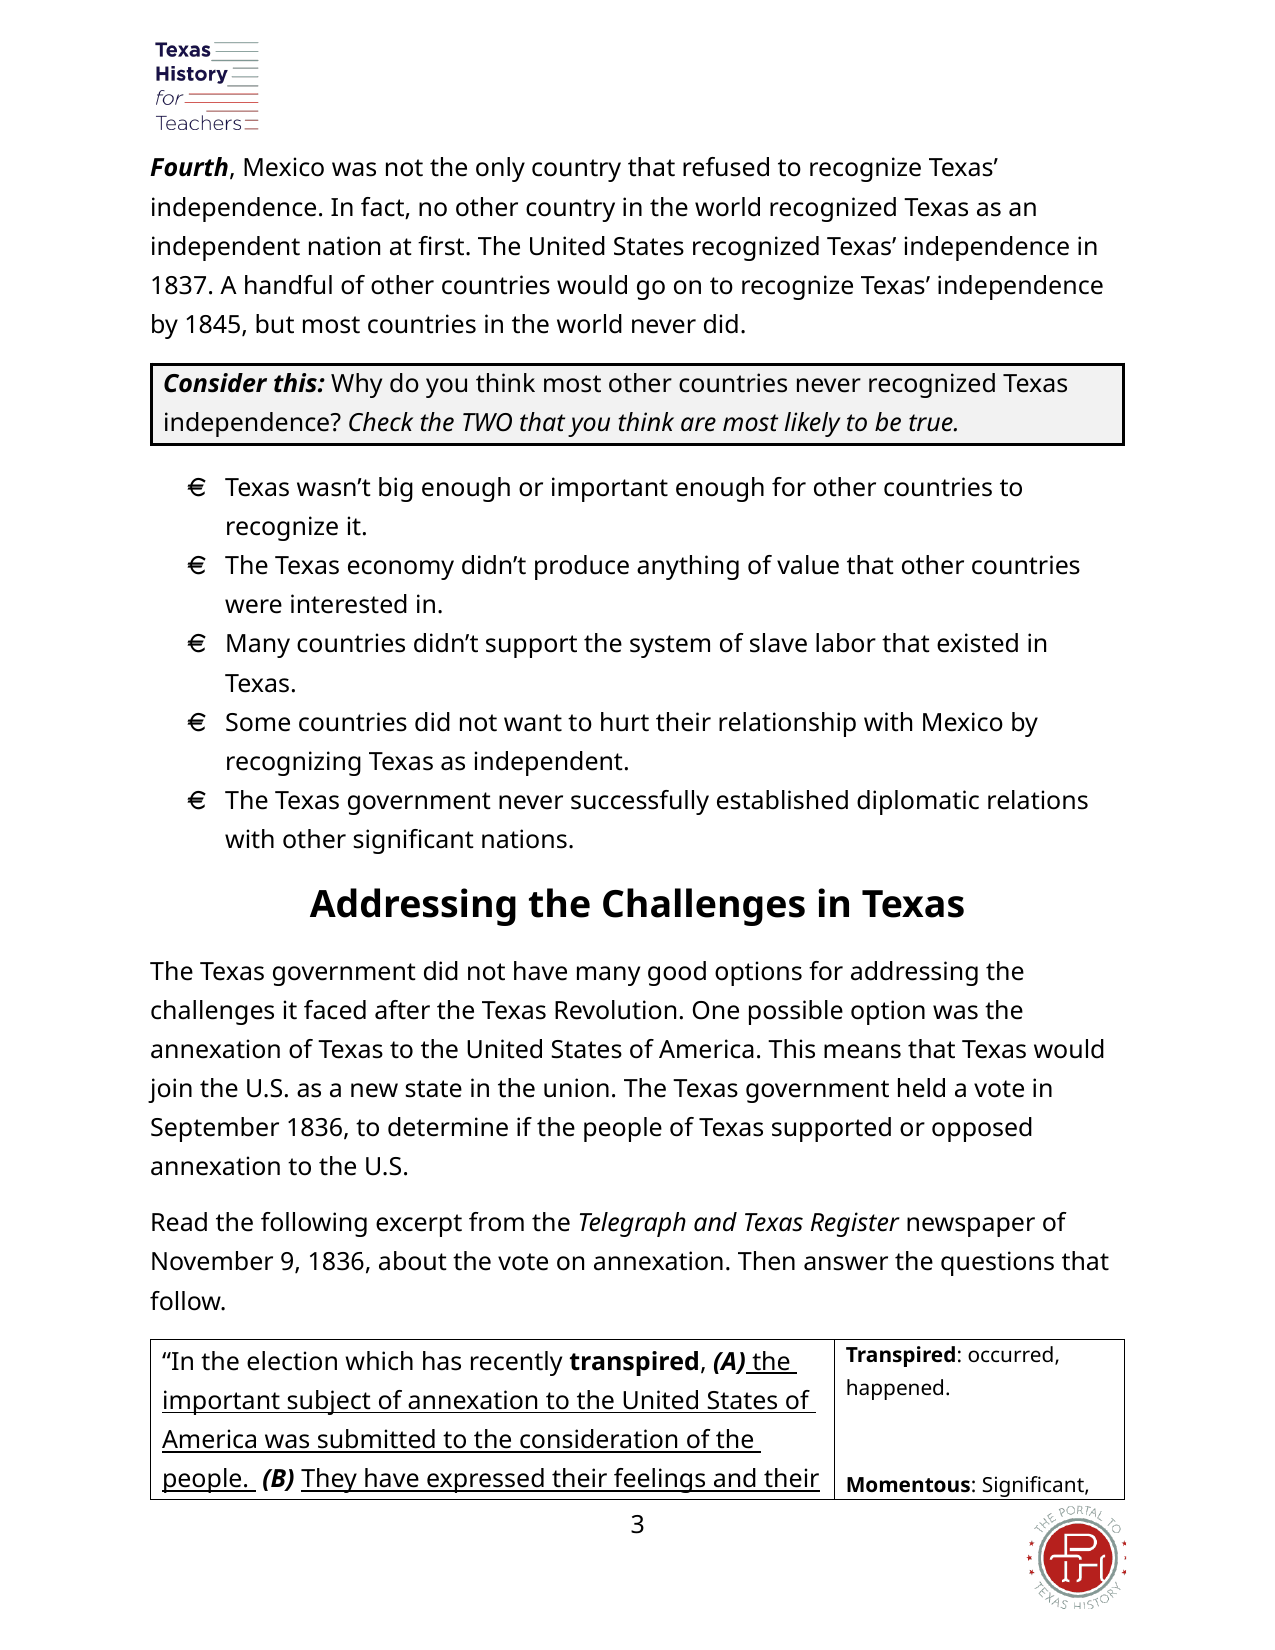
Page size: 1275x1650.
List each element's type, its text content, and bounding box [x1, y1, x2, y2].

list Texas wasn’t big enough or important enough for other countries to recognize it. [187, 469, 1125, 543]
list Some countries did not want to hurt their relationship with Mexico by recognizing Texas as independent. [187, 704, 1125, 778]
text Read the following excerpt from the Telegraph and Texas Register newspaper of November 9, 1836, about the vote on annexation. Then answer the questions that follow. [150, 1205, 1125, 1317]
text Fourth, Mexico was not the only country that refused to recognize Texas’ independence. In fact, no other country in the world recognized Texas as an independent nation at first. The United States recognized Texas’ independence in 1837. A handful of other countries would go on to recognize Texas’ independence by 1845, but most countries in the world never did. [150, 150, 1125, 341]
text Addressing the Challenges in Texas [150, 878, 1125, 929]
picture [1026, 1505, 1127, 1609]
list The Texas government never successfully established diplomatic relations with other significant nations. [187, 783, 1125, 856]
list The Texas economy didn’t produce anything of value that other countries were interested in. [187, 548, 1125, 621]
table_header Consider this: Why do you think most other countries never recognized Texas independence? Check the TWO that you think are most likely to be true. [153, 366, 1122, 443]
text The Texas government did not have many good options for addressing the challenges it faced after the Texas Revolution. One possible option was the annexation of Texas to the United States of America. This means that Texas would join the U.S. as a new state in the union. The Texas government held a vote in September 1836, to determine if the people of Texas supported or opposed annexation to the U.S. [150, 953, 1125, 1183]
list Many countries didn’t support the system of slave labor that existed in Texas. [187, 626, 1125, 699]
